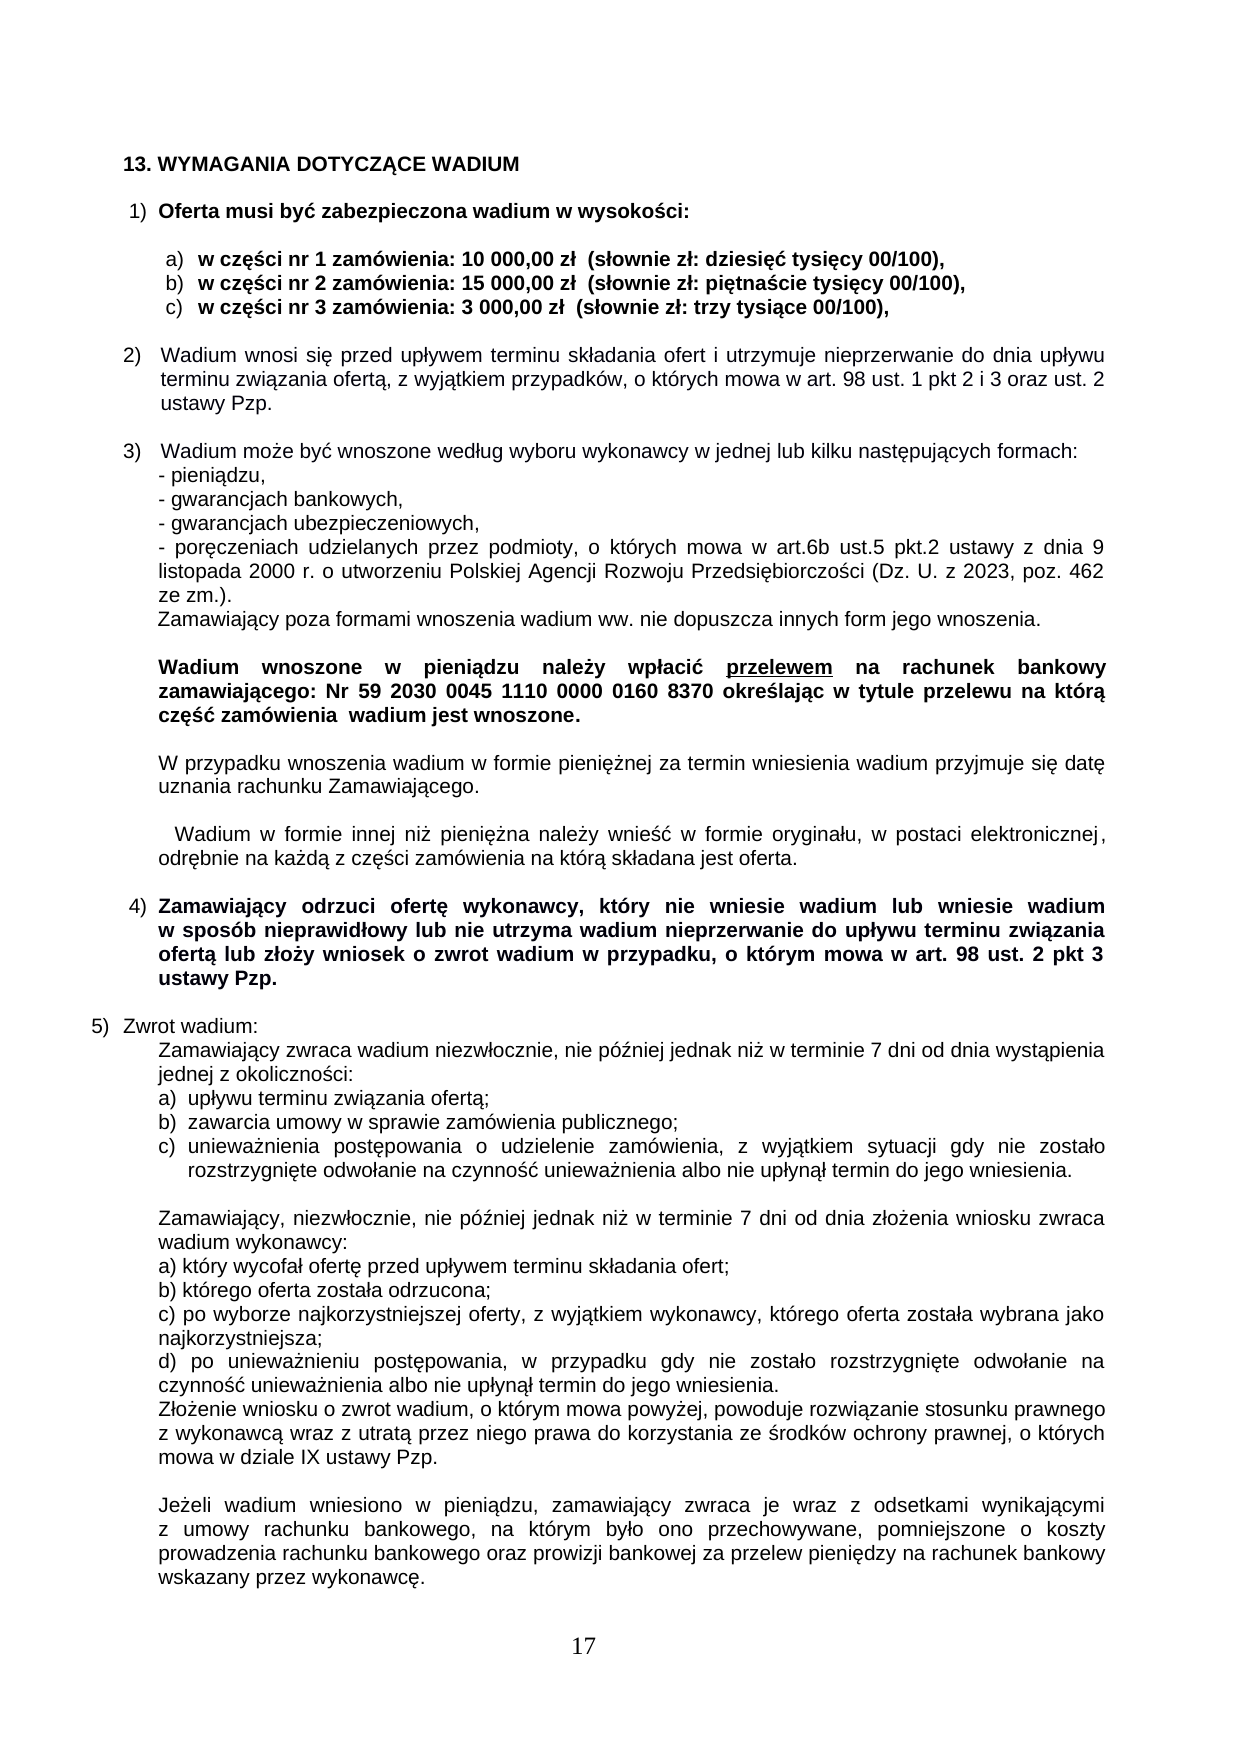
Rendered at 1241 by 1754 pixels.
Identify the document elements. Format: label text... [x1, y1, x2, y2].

text - pieniądzu, [123, 463, 1106, 487]
text W przypadku wnoszenia wadium w formie pieniężnej za termin wniesienia wadium przyjmuje się datę uznania rachunku Zamawiającego. [158, 750, 1106, 798]
text 13. WYMAGANIA DOTYCZĄCE WADIUM [123, 151, 1106, 175]
text d) po unieważnieniu postępowania, w przypadku gdy nie zostało rozstrzygnięte odwołanie na czynność unieważnienia albo nie upłynął termin do jego wniesienia. [158, 1349, 1106, 1397]
list upływu terminu związania ofertą; [158, 1086, 1106, 1110]
text Wadium wnoszone w pieniądzu należy wpłacić przelewem na rachunek bankowy zamawiającego: Nr 59 2030 0045 1110 0000 0160 8370 określając w tytule przelewu na którą część zamówienia wadium jest wnoszone. [158, 654, 1106, 726]
text Zamawiający zwraca wadium niezwłocznie, nie później jednak niż w terminie 7 dni od dnia wystąpienia jednej z okoliczności: [158, 1038, 1106, 1086]
list w części nr 3 zamówienia: 3 000,00 zł (słownie zł: trzy tysiące 00/100), [165, 295, 1106, 319]
text Zamawiający poza formami wnoszenia wadium ww. nie dopuszcza innych form jego wnoszenia. [123, 607, 1106, 631]
text a) który wycofał ofertę przed upływem terminu składania ofert; [158, 1253, 1106, 1277]
list w części nr 2 zamówienia: 15 000,00 zł (słownie zł: piętnaście tysięcy 00/100), [165, 271, 1106, 295]
text Zamawiający, niezwłocznie, nie później jednak niż w terminie 7 dni od dnia złożenia wniosku zwraca wadium wykonawcy: [158, 1206, 1106, 1253]
text - poręczeniach udzielanych przez podmioty, o których mowa w art.6b ust.5 pkt.2 ustawy z dnia 9 listopada 2000 r. o utworzeniu Polskiej Agencji Rozwoju Przedsiębiorczości (Dz. U. z 2023, poz. 462 ze zm.). [158, 535, 1106, 607]
list w części nr 1 zamówienia: 10 000,00 zł (słownie zł: dziesięć tysięcy 00/100), [165, 247, 1106, 271]
list Wadium może być wnoszone według wyboru wykonawcy w jednej lub kilku następujących formach: [123, 439, 1106, 463]
list Zwrot wadium: [85, 1014, 1106, 1038]
text Jeżeli wadium wniesiono w pieniądzu, zamawiający zwraca je wraz z odsetkami wynikającymi z umowy rachunku bankowego, na którym było ono przechowywane, pomniejszone o koszty prowadzenia rachunku bankowego oraz prowizji bankowej za przelew pieniędzy na rachunek bankowy wskazany przez wykonawcę. [158, 1493, 1106, 1589]
list unieważnienia postępowania o udzielenie zamówienia, z wyjątkiem sytuacji gdy nie zostało rozstrzygnięte odwołanie na czynność unieważnienia albo nie upłynął termin do jego wniesienia. [158, 1134, 1106, 1182]
list zawarcia umowy w sprawie zamówienia publicznego; [158, 1110, 1106, 1134]
list Zamawiający odrzuci ofertę wykonawcy, który nie wniesie wadium lub wniesie wadium w sposób nieprawidłowy lub nie utrzyma wadium nieprzerwanie do upływu terminu związania ofertą lub złoży wniosek o zwrot wadium w przypadku, o którym mowa w art. 98 ust. 2 pkt 3 ustawy Pzp. [128, 894, 1106, 990]
text - gwarancjach ubezpieczeniowych, [123, 511, 1106, 535]
text c) po wyborze najkorzystniejszej oferty, z wyjątkiem wykonawcy, którego oferta została wybrana jako najkorzystniejsza; [158, 1301, 1106, 1349]
list Oferta musi być zabezpieczona wadium w wysokości: [128, 199, 1106, 223]
list Wadium wnosi się przed upływem terminu składania ofert i utrzymuje nieprzerwanie do dnia upływu terminu związania ofertą, z wyjątkiem przypadków, o których mowa w art. 98 ust. 1 pkt 2 i 3 oraz ust. 2 ustawy Pzp. [123, 343, 1106, 415]
text Złożenie wniosku o zwrot wadium, o którym mowa powyżej, powoduje rozwiązanie stosunku prawnego z wykonawcą wraz z utratą przez niego prawa do korzystania ze środków ochrony prawnej, o których mowa w dziale IX ustawy Pzp. [158, 1397, 1106, 1469]
text b) którego oferta została odrzucona; [158, 1277, 1106, 1301]
text Wadium w formie innej niż pieniężna należy wnieść w formie oryginału, w postaci elektronicznej, odrębnie na każdą z części zamówienia na którą składana jest oferta. [128, 822, 1106, 870]
text - gwarancjach bankowych, [123, 487, 1106, 511]
